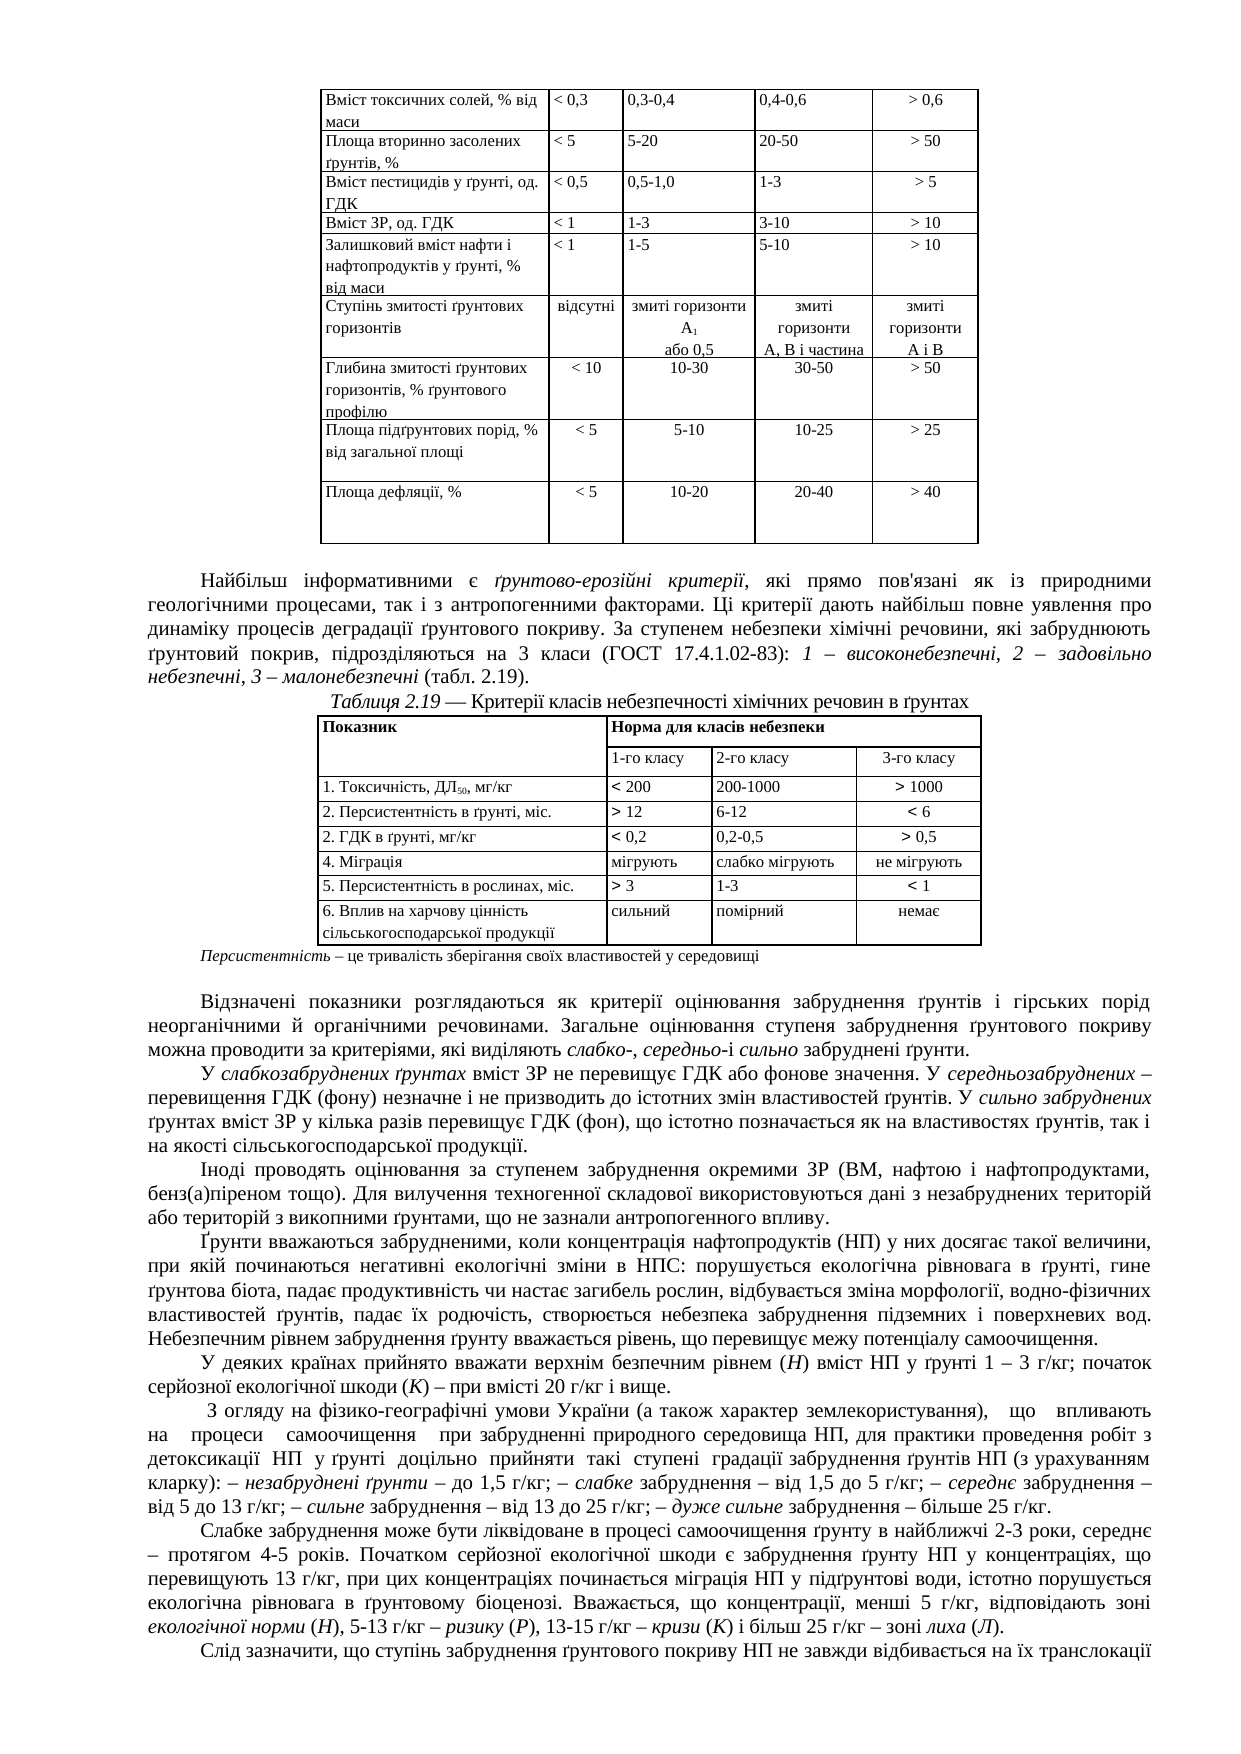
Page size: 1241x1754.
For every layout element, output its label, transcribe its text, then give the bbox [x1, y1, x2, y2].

table_cell < 1 [550, 234, 622, 295]
table_cell < 1 [857, 876, 980, 899]
table_cell > 25 [873, 420, 977, 481]
table_cell Глибина змитості ґрунтових горизонтів, % ґрунтового профілю [357, 358, 548, 419]
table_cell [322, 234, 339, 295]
table_cell 200-1000 [713, 777, 856, 801]
table_cell 6-12 [713, 802, 856, 826]
table_cell 1-3 [713, 876, 856, 899]
table_cell Площа дефляції, % [322, 482, 548, 543]
table_cell > 1000 [857, 777, 980, 801]
table_cell 5-10 [624, 420, 754, 481]
table_cell > 40 [873, 482, 977, 543]
table_cell 1. Токсичність, ДЛ50, мг/кг [319, 777, 606, 801]
table_cell 20-40 [756, 482, 872, 543]
table_cell > 12 [608, 802, 711, 826]
table_cell > 10 [873, 213, 977, 233]
table_cell < 0,5 [550, 172, 622, 212]
text Відзначені показники розглядаються як критерії оцінювання забруднення ґрунтів і гірських порід неорганічними й органічними речовинами. Загальне оцінювання ступеня забруднення ґрунтового покриву можна проводити за критеріями, які виділяють слабко-, середньо-і сильно забруднені ґрунти. [148, 989, 1152, 1061]
table_cell 1-3 [756, 172, 872, 212]
table_cell 3-10 [756, 213, 872, 233]
table_cell 0,5-1,0 [624, 172, 754, 212]
table_cell не мігрують [857, 852, 980, 874]
table_cell сильний [608, 901, 711, 944]
table_cell < 1 [550, 213, 622, 233]
table_cell змиті горизонти А і В [873, 296, 977, 357]
table_cell 20-50 [756, 131, 872, 171]
table_cell > 0,5 [857, 827, 980, 851]
text Таблиця 2.19 — Критерії класів небезпечності хімічних речовин в ґрунтах [148, 688, 1152, 713]
table_cell Ступінь змитості ґрунтових горизонтів [322, 296, 548, 357]
table_cell 0,2-0,5 [713, 827, 856, 851]
table_cell > 50 [873, 131, 977, 171]
table_cell 5-10 [756, 234, 872, 295]
table_cell немає [857, 901, 980, 944]
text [148, 1638, 1152, 1662]
table_cell 10-25 [756, 420, 872, 481]
table_cell Площа вторинно засолених ґрунтів, % [334, 131, 548, 171]
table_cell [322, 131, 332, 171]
table_header Норма для класів небезпеки [608, 717, 980, 746]
table_cell 2-го класу [713, 748, 856, 776]
text Слабке забруднення може бути ліквідоване в процесі самоочищення ґрунту в найближчі 2-3 роки, середнє – протягом 4-5 років. Початком серйозної екологічної шкоди є забруднення ґрунту НП у концентраціях, що перевищують 13 г/кг, при цих концентраціях починається міграція НП у підґрунтові води, істотно порушується екологічна рівновага в ґрунтовому біоценозі. Вважається, що концентрації, менші 5 г/кг, відповідають зоні екологічної норми (Н), 5-13 г/кг – ризику (Р), 13-15 г/кг – кризи (К) і більш 25 г/кг – зоні лиха (Л). [148, 1518, 1152, 1638]
table_cell мігрують [608, 852, 711, 874]
table_cell відсутні [550, 296, 622, 357]
table_cell 5. Персистентність в рослинах, міс. [319, 876, 606, 899]
table_cell < 10 [550, 358, 622, 419]
table_cell Вміст ЗР, од. ГДК [322, 213, 548, 233]
table_cell < 200 [608, 777, 711, 801]
table_cell > 5 [873, 172, 977, 212]
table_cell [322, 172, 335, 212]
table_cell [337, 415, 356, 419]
text Іноді проводять оцінювання за ступенем забруднення окремими ЗР (ВМ, нафтою і нафтопродуктами, бенз(а)піреном тощо). Для вилучення техногенної складової використовуються дані з незабруднених територій або територій з викопними ґрунтами, що не зазнали антропогенного впливу. [148, 1157, 1152, 1229]
table_cell 30-50 [756, 358, 872, 419]
table_cell 1-5 [624, 234, 754, 295]
table_cell 2. ГДК в ґрунті, мг/кг [319, 827, 606, 851]
table_cell 1-3 [624, 213, 754, 233]
table_cell > 3 [608, 876, 711, 899]
table_cell 6. Вплив на харчову цінність сільськогосподарської продукції [319, 901, 606, 944]
table_cell Площа підґрунтових порід, % від загальної площі [322, 420, 548, 481]
text У деяких країнах прийнято вважати верхнім безпечним рівнем (Н) вміст НП у ґрунті 1 – 3 г/кг; початок серйозної екологічної шкоди (К) – при вмісті 20 г/кг і вище. [148, 1350, 1152, 1398]
table_cell 0,4-0,6 [756, 90, 872, 129]
table_cell < 0,2 [608, 827, 711, 851]
text Ґрунти вважаються забрудненими, коли концентрація нафтопродуктів (НП) у них досягає такої величини, при якій починаються негативні екологічні зміни в НПС: порушується екологічна рівновага в ґрунті, гине ґрунтова біота, падає продуктивність чи настає загибель рослин, відбувається зміна морфології, водно-фізичних властивостей ґрунтів, падає їх родючість, створюється небезпека забруднення підземних і поверхневих вод. Небезпечним рівнем забруднення ґрунту вважається рівень, що перевищує межу потенціалу самоочищення. [148, 1229, 1152, 1350]
text Персистентність – це тривалість зберігання своїх властивостей у середовищі [148, 946, 1152, 965]
table_cell > 10 [873, 234, 977, 295]
table_cell 2. Персистентність в ґрунті, міс. [319, 802, 606, 826]
table_cell Залишковий вміст нафти і нафтопродуктів у ґрунті, % від маси [345, 234, 548, 295]
table_header Показник [319, 717, 606, 776]
table_cell 10-30 [624, 358, 754, 419]
text Найбільш інформативними є ґрунтово-ерозійні критерії, які прямо пов'язані як із природними геологічними процесами, так і з антропогенними факторами. Ці критерії дають найбільш повне уявлення про динаміку процесів деградації ґрунтового покриву. За ступенем небезпеки хімічні речовини, які забруднюють ґрунтовий покрив, підрозділяються на 3 класи (ГОСТ 17.4.1.02-83): 1 – високонебезпечні, 2 – задовільно небезпечні, 3 – малонебезпечні (табл. 2.19). [148, 568, 1152, 688]
table_cell < 0,3 [550, 90, 622, 129]
table_cell Вміст пестицидів у ґрунті, од. ГДК [346, 172, 548, 212]
table_cell > 50 [873, 358, 977, 419]
table_cell Вміст токсичних солей, % від маси [322, 90, 548, 129]
table_cell 5-20 [624, 131, 754, 171]
text З огляду на фізико-географічні умови України (а також характер землекористування), що впливають на процеси самоочищення при забрудненні природного середовища НП, для практики проведення робіт з детоксикації НП у ґрунті доцільно прийняти такі ступені градації забруднення ґрунтів НП (з урахуванням кларку): – незабруднені ґрунти – до 1,5 г/кг; – слабке забруднення – від 1,5 до 5 г/кг; – середнє забруднення – від 5 до 13 г/кг; – сильне забруднення – від 13 до 25 г/кг; – дуже сильне забруднення – більше 25 г/кг. [148, 1398, 1152, 1518]
table_cell > 0,6 [873, 90, 977, 129]
table_cell < 5 [550, 482, 622, 543]
table_cell 4. Міграція [319, 852, 606, 874]
table_cell 0,3-0,4 [624, 90, 754, 129]
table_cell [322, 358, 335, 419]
text У слабкозабруднених ґрунтах вміст ЗР не перевищує ГДК або фонове значення. У середньозабруднених – перевищення ГДК (фону) незначне і не призводить до істотних змін властивостей ґрунтів. У сильно забруднених ґрунтах вміст ЗР у кілька разів перевищує ГДК (фон), що істотно позначається як на властивостях ґрунтів, так і на якості сільськогосподарської продукції. [148, 1061, 1152, 1157]
table_cell 3-го класу [857, 748, 980, 776]
table_cell < 5 [550, 131, 622, 171]
table_cell < 6 [857, 802, 980, 826]
table_cell помірний [713, 901, 856, 944]
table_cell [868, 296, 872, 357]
table_cell < 5 [550, 420, 622, 481]
table_cell 1-го класу [608, 748, 711, 776]
table_cell 10-20 [624, 482, 754, 543]
table_cell слабко мігрують [713, 852, 856, 874]
table_cell змиті горизонти А1 або 0,5 горизонту А [624, 296, 754, 357]
